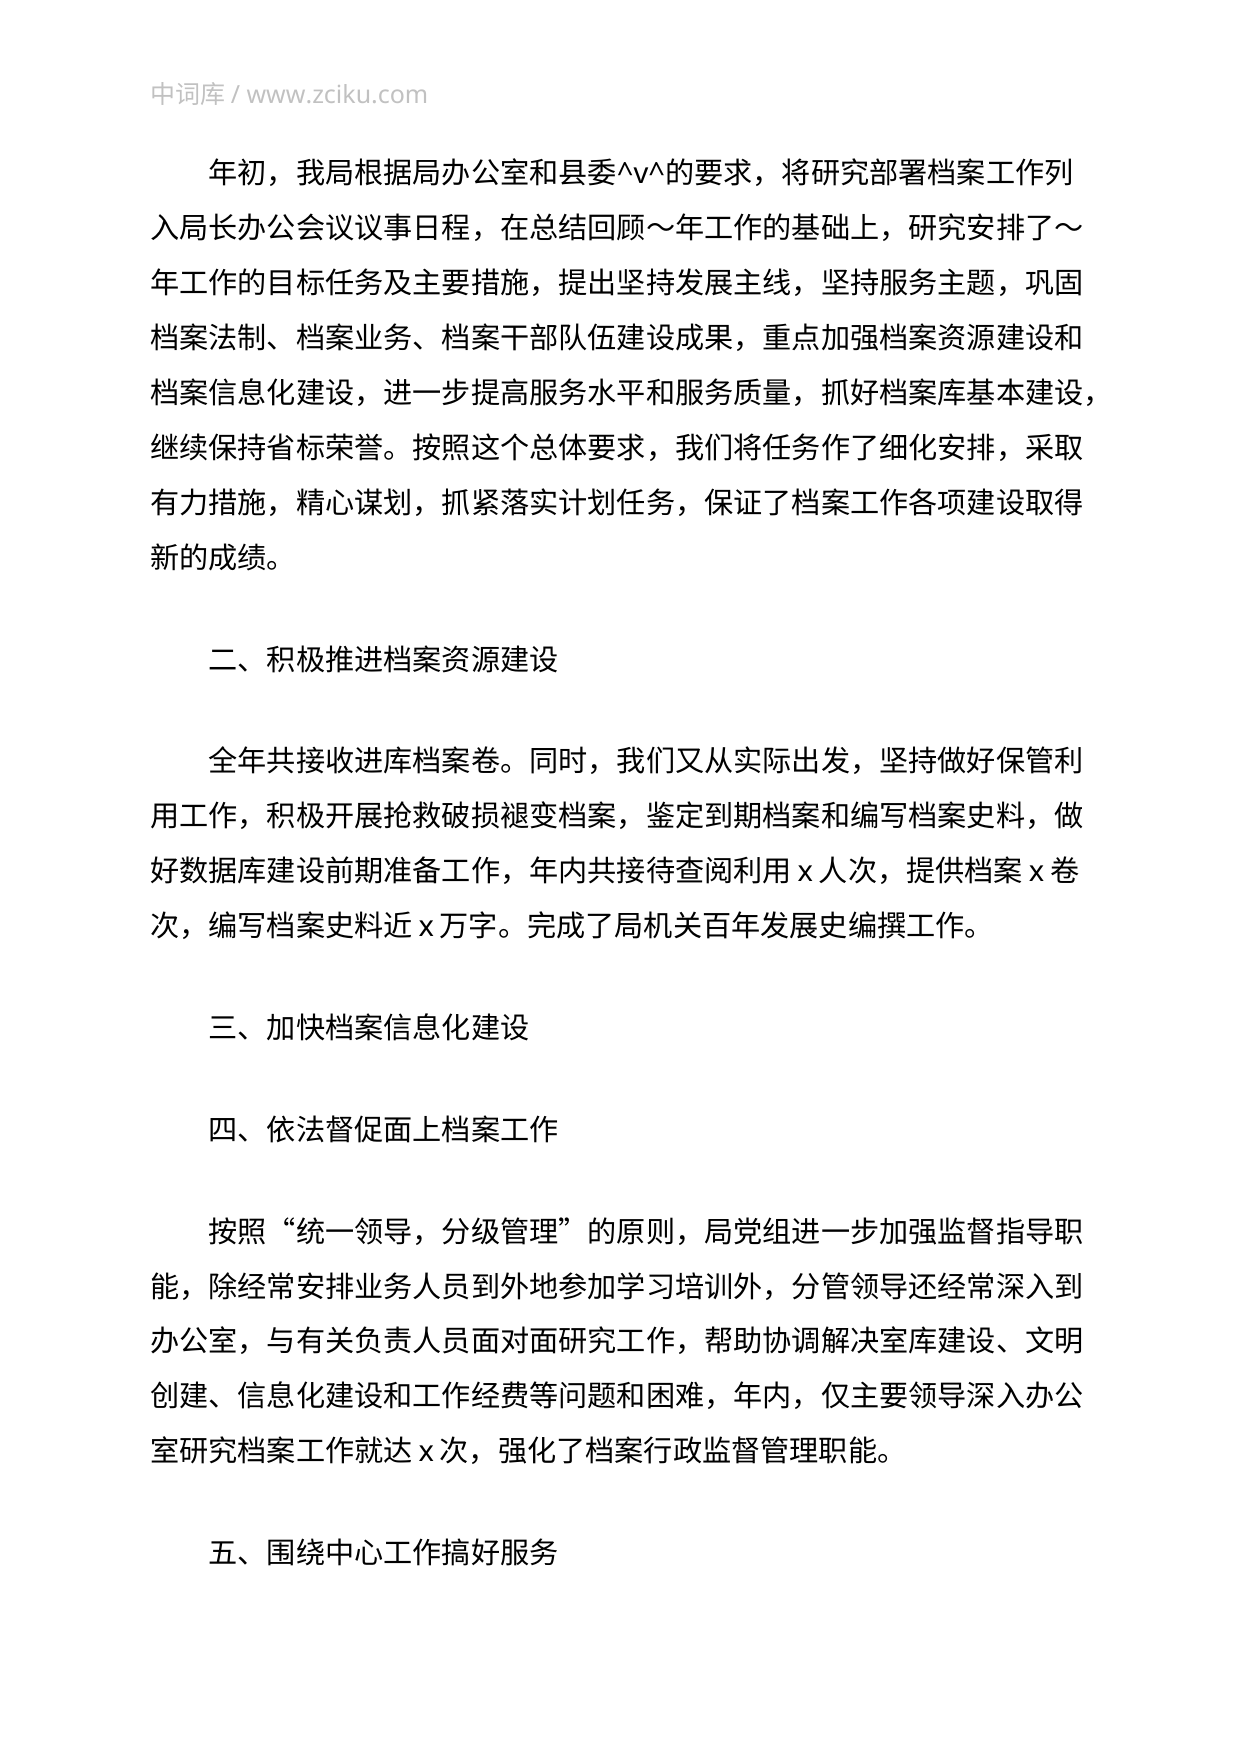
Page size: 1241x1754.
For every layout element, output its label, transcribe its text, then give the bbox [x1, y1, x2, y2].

text 三、加快档案信息化建设 [150, 1005, 1090, 1047]
text 五、围绕中心工作搞好服务 [150, 1530, 1090, 1572]
text 全年共接收进库档案卷。同时，我们又从实际出发，坚持做好保管利用工作，积极开展抢救破损褪变档案，鉴定到期档案和编写档案史料，做好数据库建设前期准备工作，年内共接待查阅利用x人次，提供档案x卷次，编写档案史料近x万字。完成了局机关百年发展史编撰工作。 [150, 738, 1090, 945]
text 年初，我局根据局办公室和县委^v^的要求，将研究部署档案工作列入局长办公会议议事日程，在总结回顾～年工作的基础上，研究安排了～年工作的目标任务及主要措施，提出坚持发展主线，坚持服务主题，巩固档案法制、档案业务、档案干部队伍建设成果，重点加强档案资源建设和档案信息化建设，进一步提高服务水平和服务质量，抓好档案库基本建设，继续保持省标荣誉。按照这个总体要求，我们将任务作了细化安排，采取有力措施，精心谋划，抓紧落实计划任务，保证了档案工作各项建设取得新的成绩。 [150, 150, 1090, 577]
text 按照“统一领导，分级管理”的原则，局党组进一步加强监督指导职能，除经常安排业务人员到外地参加学习培训外，分管领导还经常深入到办公室，与有关负责人员面对面研究工作，帮助协调解决室库建设、文明创建、信息化建设和工作经费等问题和困难，年内，仅主要领导深入办公室研究档案工作就达x次，强化了档案行政监督管理职能。 [150, 1208, 1090, 1470]
text 四、依法督促面上档案工作 [150, 1106, 1090, 1149]
text 二、积极推进档案资源建设 [150, 636, 1090, 678]
